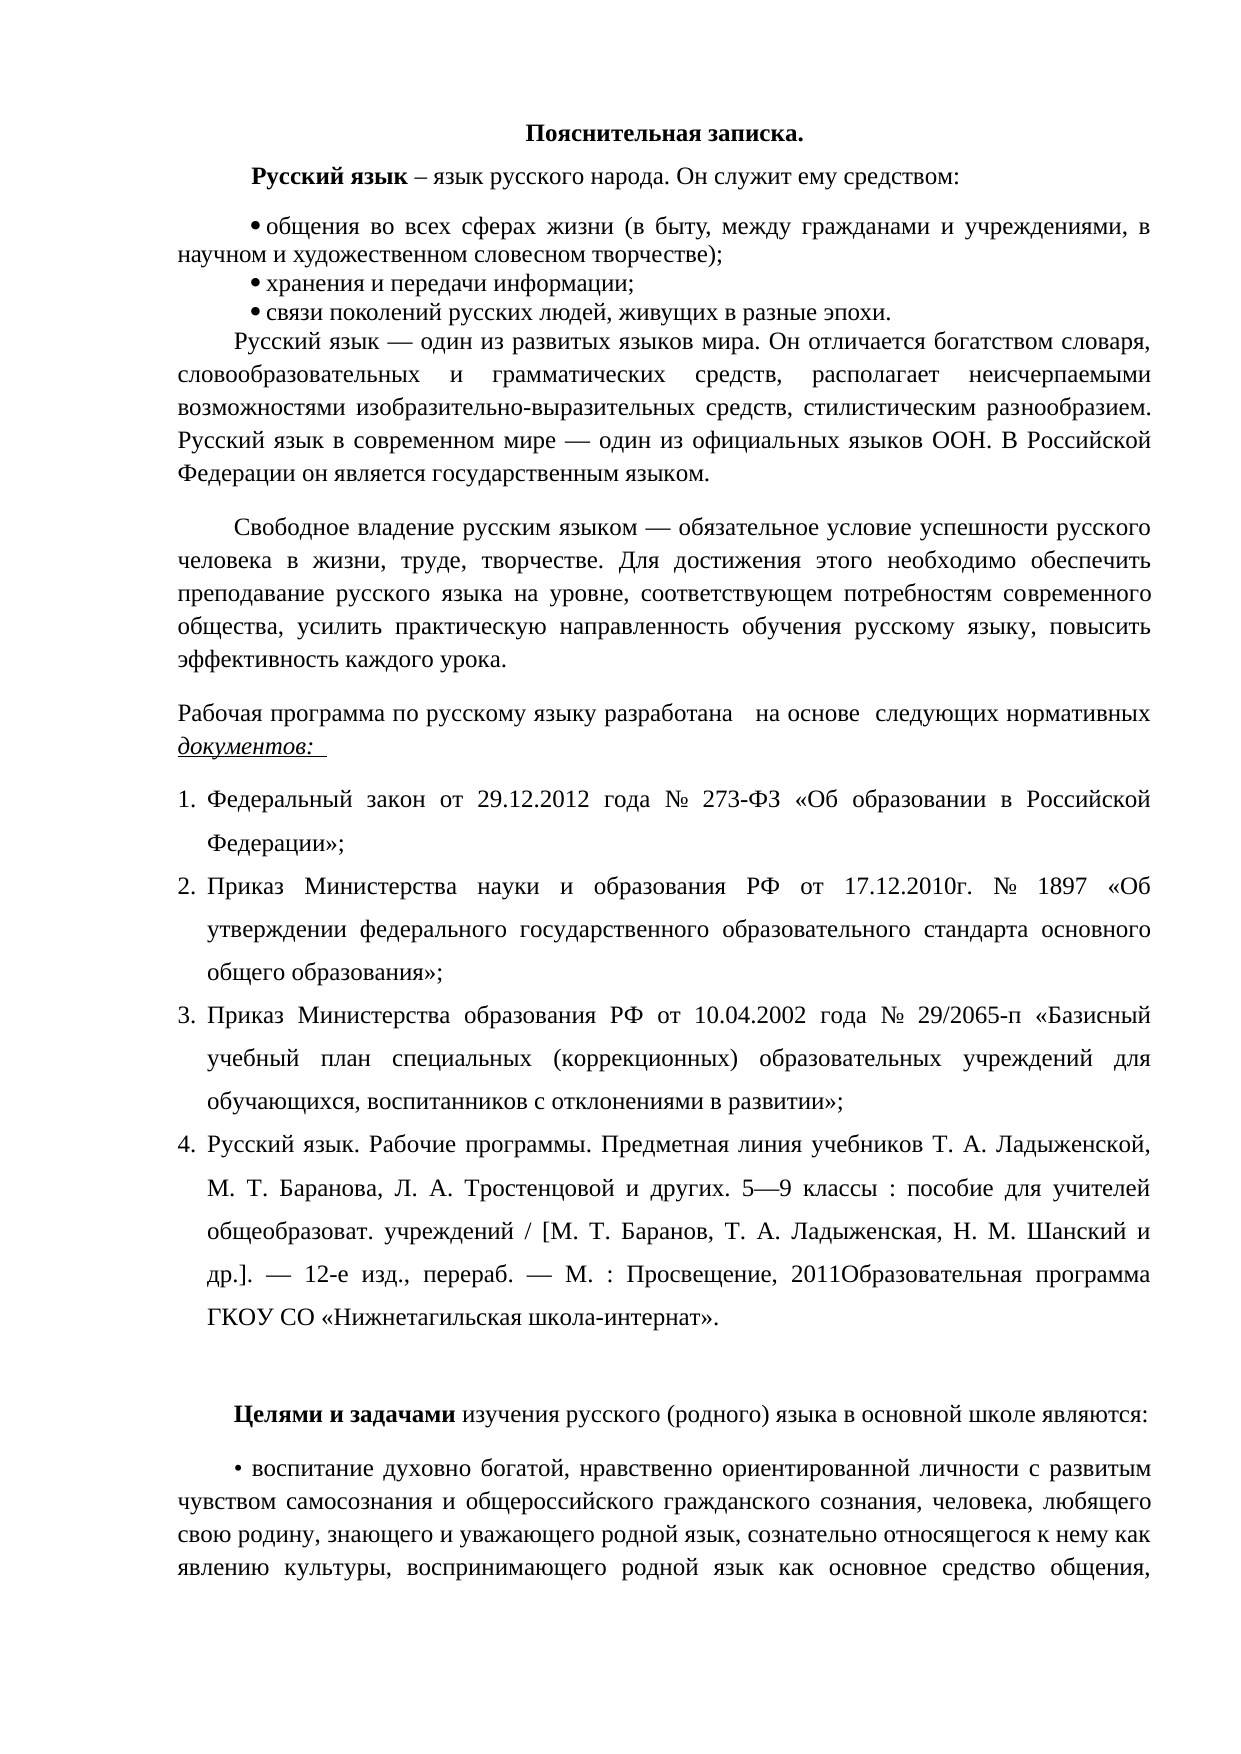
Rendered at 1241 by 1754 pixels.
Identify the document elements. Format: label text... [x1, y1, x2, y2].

list Федеральный закон от 29.12.2012 года № 273-ФЗ «Об образовании в Российской Федерации»; [177, 784, 1152, 856]
list связи поколений русских людей, живущих в разные эпохи. [177, 297, 1152, 326]
text Целями и задачами изучения русского (родного) языка в основной школе являются: [177, 1399, 1152, 1428]
text Русский язык – язык русского народа. Он служит ему средством: [177, 161, 1152, 190]
list Русский язык. Рабочие программы. Предметная линия учебников Т. А. Ладыженской, М. Т. Баранова, Л. А. Тростенцовой и других. 5—9 классы : пособие для учителей общеобразоват. учреждений / [М. Т. Баранов, Т. А. Ладыженская, Н. М. Шанский и др.]. — 12-е изд., перераб. — М. : Просвещение, 2011Образовательная программа ГКОУ СО «Нижнетагильская школа-интернат». [177, 1129, 1152, 1331]
text Русский язык — один из развитых языков мира. Он отличается богатством словаря, словообразовательных и грамматических средств, располагает неисчерпаемыми возможностями изобразительно-выразительных средств, стилистическим разнообразием. Русский язык в современном мире — один из официальных языков ООН. В Российской Федерации он является государственным языком. [177, 326, 1152, 487]
list хранения и передачи информации; [177, 268, 1152, 297]
list общения во всех сферах жизни (в быту, между гражданами и учреждениями, в научном и художественном словесном творчестве); [177, 211, 1152, 268]
text Пояснительная записка. [177, 118, 1152, 147]
text Рабочая программа по русскому языку разработана на основе следующих нормативных документов: [177, 698, 1152, 759]
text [177, 1453, 1152, 1581]
list Приказ Министерства образования РФ от 10.04.2002 года № 29/2065-п «Базисный учебный план специальных (коррекционных) образовательных учреждений для обучающихся, воспитанников с отклонениями в развитии»; [177, 1000, 1152, 1115]
list Приказ Министерства науки и образования РФ от 17.12.2010г. № 1897 «Об утверждении федерального государственного образовательного стандарта основного общего образования»; [177, 871, 1152, 986]
text Свободное владение русским языком — обязательное условие успешности русского человека в жизни, труде, творчестве. Для достижения этого необходимо обеспечить преподавание русского языка на уровне, соответствующем потребностям современного общества, усилить практическую направленность обучения русскому языку, повысить эффективность каждого урока. [177, 512, 1152, 673]
